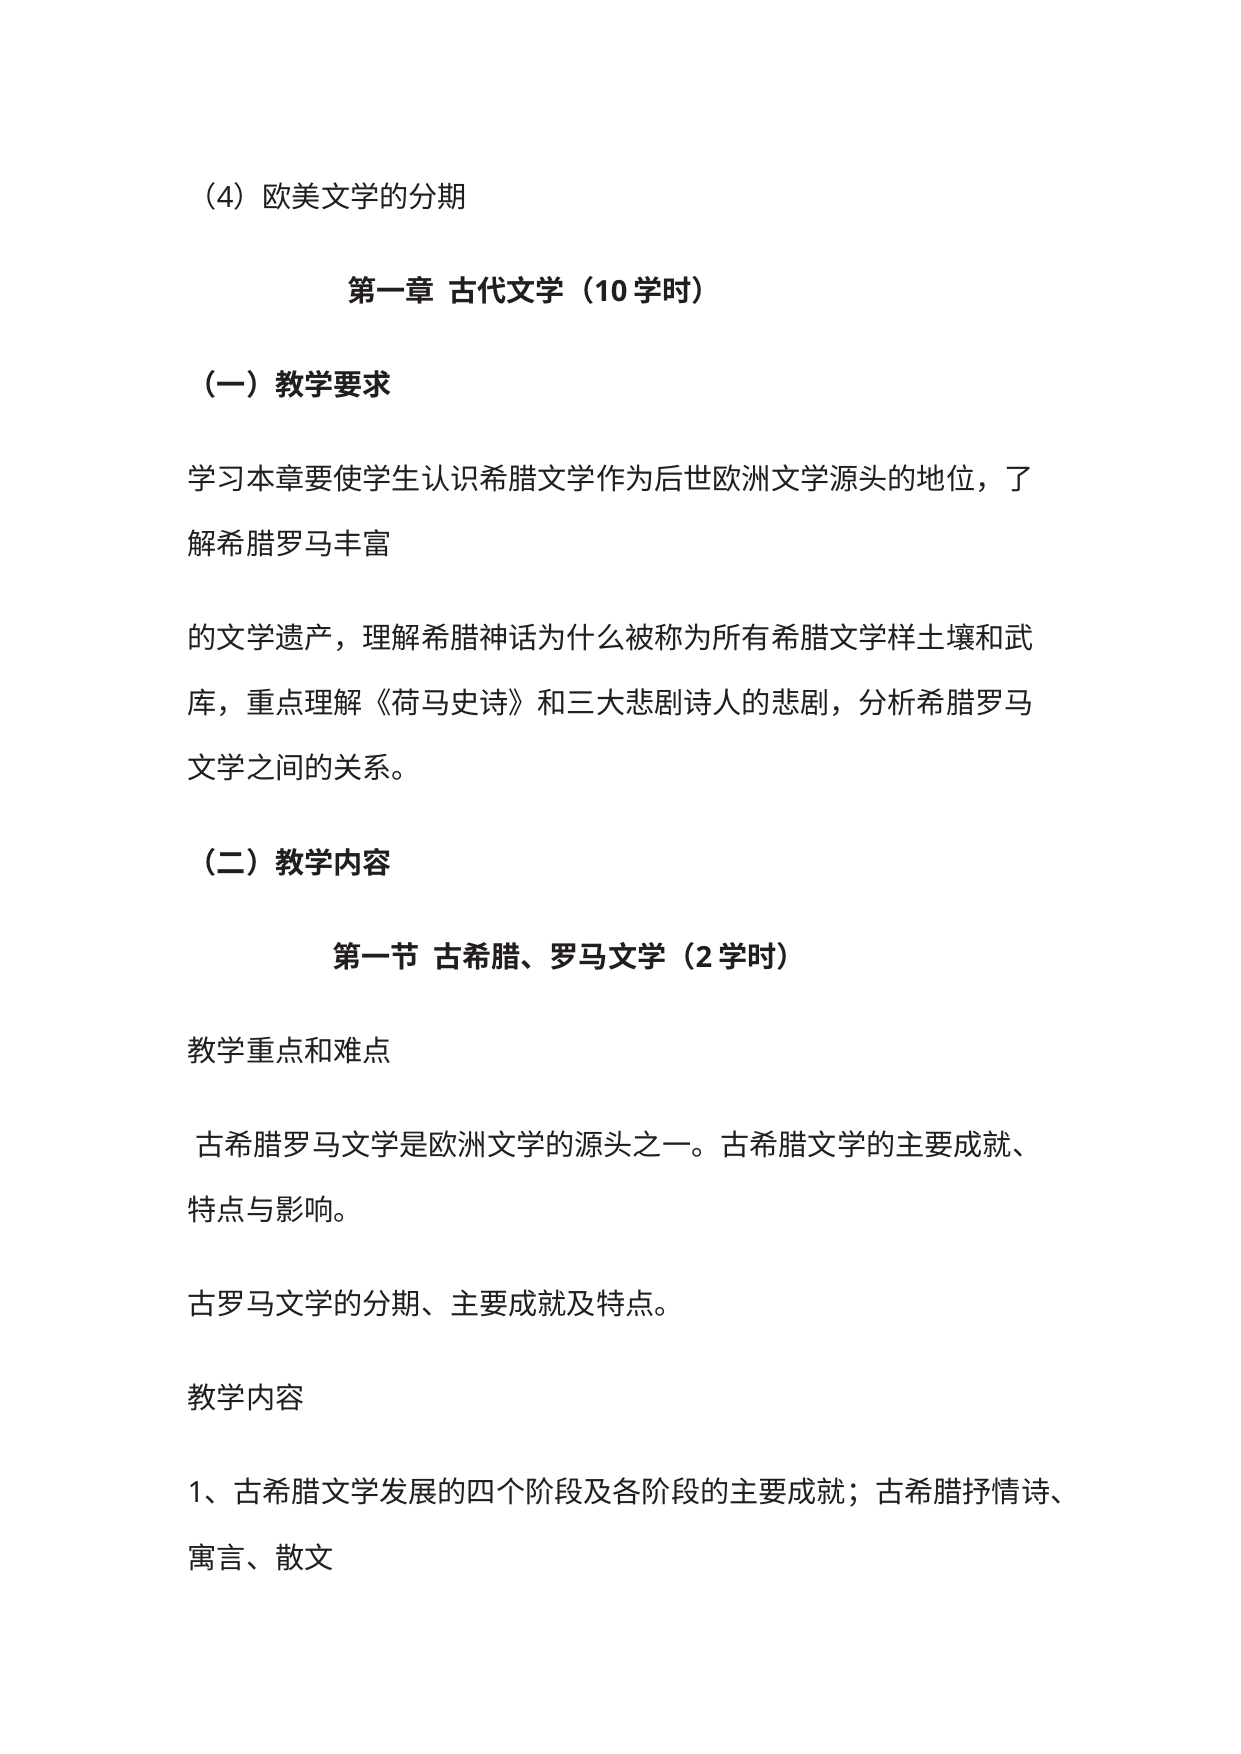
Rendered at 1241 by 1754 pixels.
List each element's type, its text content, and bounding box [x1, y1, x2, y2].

text （4）欧美文学的分期 [187, 162, 1053, 227]
text （二）教学内容 [187, 828, 1053, 893]
text 教学内容 [187, 1364, 1053, 1429]
text 1、古希腊文学发展的四个阶段及各阶段的主要成就；古希腊抒情诗、寓言、散文 [187, 1458, 1053, 1588]
text （一）教学要求 [187, 350, 1053, 415]
text 学习本章要使学生认识希腊文学作为后世欧洲文学源头的地位，了解希腊罗马丰富 [187, 444, 1053, 574]
text 第一章 古代文学（10学时） [187, 256, 1053, 321]
text 古罗马文学的分期、主要成就及特点。 [187, 1269, 1053, 1334]
text 教学重点和难点 [187, 1016, 1053, 1081]
text 第一节 古希腊、罗马文学（2学时） [187, 922, 1053, 987]
text 古希腊罗马文学是欧洲文学的源头之一。古希腊文学的主要成就、特点与影响。 [187, 1110, 1053, 1240]
text 的文学遗产，理解希腊神话为什么被称为所有希腊文学样土壤和武库，重点理解《荷马史诗》和三大悲剧诗人的悲剧，分析希腊罗马文学之间的关系。 [187, 604, 1053, 799]
